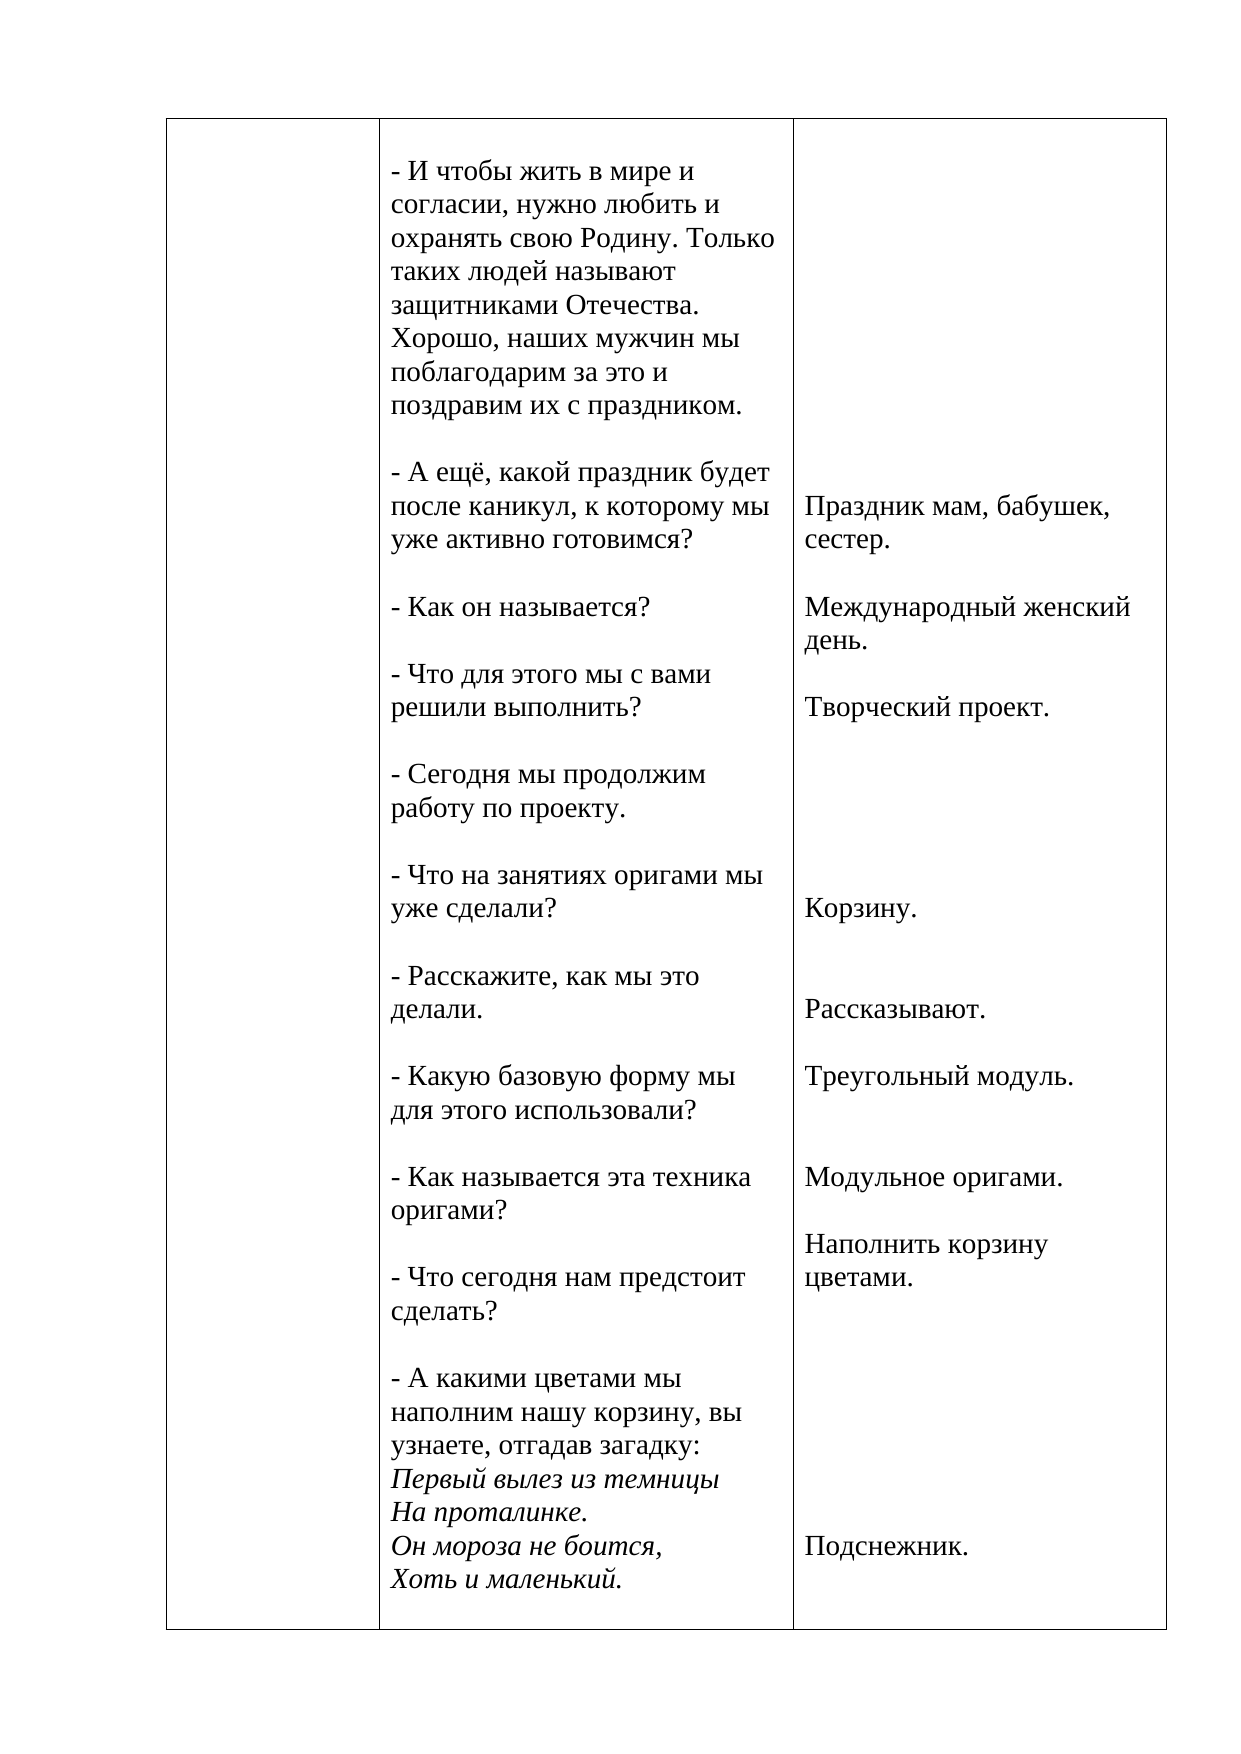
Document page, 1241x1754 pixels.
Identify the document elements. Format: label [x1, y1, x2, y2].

table_cell [794, 119, 1166, 1628]
table_cell [167, 119, 379, 1628]
table_cell [380, 119, 793, 1628]
